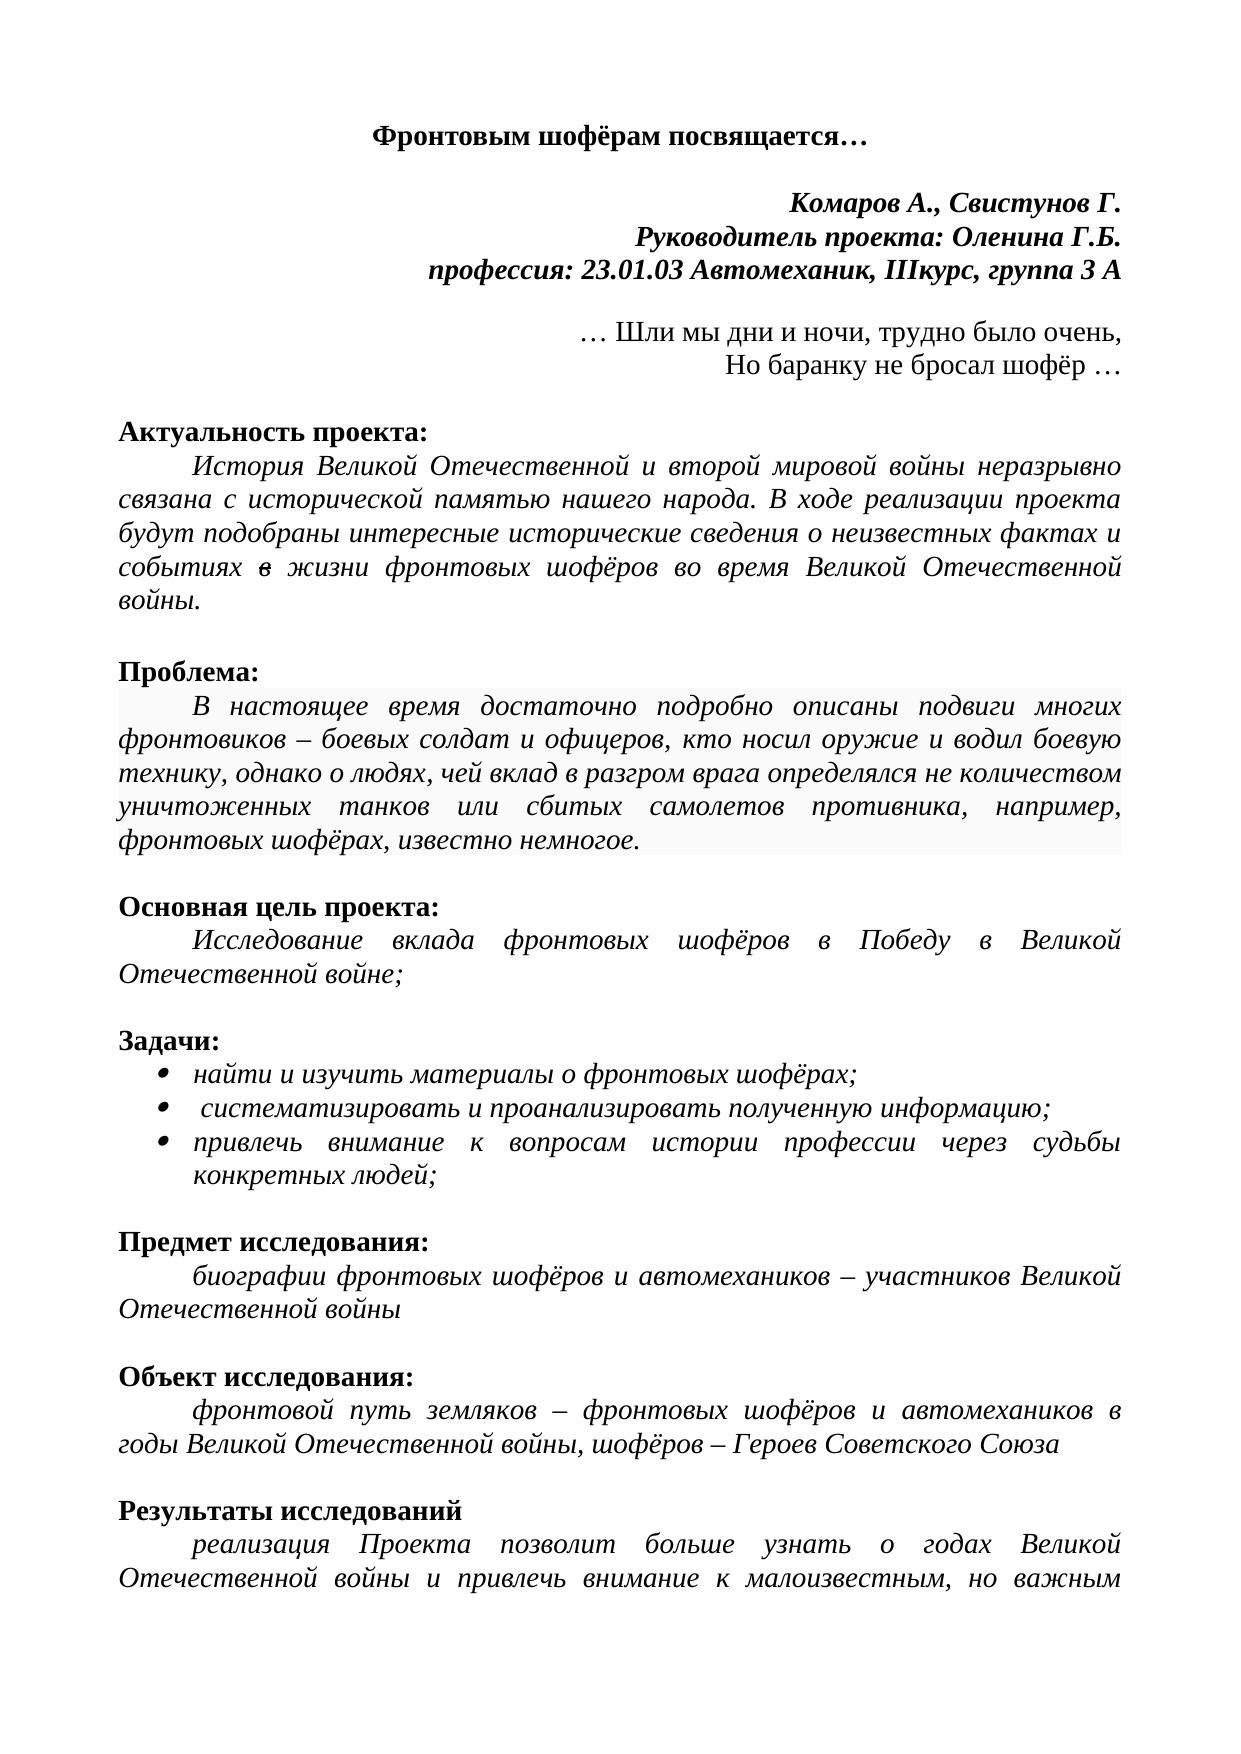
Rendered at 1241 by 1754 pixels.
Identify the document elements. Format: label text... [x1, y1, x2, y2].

text фронтовой путь земляков – фронтовых шофёров и автомехаников в годы Великой Отечественной войны, шофёров – Героев Советского Союза [118, 1392, 1122, 1459]
text Объект исследования: [118, 1359, 1122, 1392]
text профессия: 23.01.03 Автомеханик, IIIкурс, группа 3 А [118, 252, 1122, 286]
text … Шли мы дни и ночи, трудно было очень, [118, 314, 1122, 347]
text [118, 1526, 1122, 1593]
text История Великой Отечественной и второй мировой войны неразрывно связана с исторической памятью нашего народа. В ходе реализации проекта будут подобраны интересные исторические сведения о неизвестных фактах и событиях в жизни фронтовых шофёров во время Великой Отечественной войны. [118, 448, 1122, 616]
text Фронтовым шофёрам посвящается… [118, 118, 1122, 152]
text Основная цель проекта: [118, 889, 1122, 922]
text биографии фронтовых шофёров и автомехаников – участников Великой Отечественной войны [118, 1258, 1122, 1325]
list систематизировать и проанализировать полученную информацию; [156, 1090, 1122, 1124]
text Исследование вклада фронтовых шофёров в Победу в Великой Отечественной войне; [118, 922, 1122, 989]
text Но баранку не бросал шофёр … [118, 347, 1122, 381]
text Комаров А., Свистунов Г. [118, 185, 1122, 219]
list найти и изучить материалы о фронтовых шофёрах; [156, 1057, 1122, 1090]
text Предмет исследования: [118, 1224, 1122, 1258]
text Руководитель проекта: Оленина Г.Б. [118, 219, 1122, 252]
text Проблема: [118, 654, 1122, 688]
text Задачи: [118, 1023, 1122, 1057]
text Актуальность проекта: [118, 414, 1122, 448]
text В настоящее время достаточно подробно описаны подвиги многих фронтовиков – боевых солдат и офицеров, кто носил оружие и водил боевую технику, однако о людях, чей вклад в разгром врага определялся не количеством уничтоженных танков или сбитых самолетов противника, например, фронтовых шофёрах, известно немногое. [118, 688, 1122, 855]
text Результаты исследований [118, 1493, 1122, 1526]
list привлечь внимание к вопросам истории профессии через судьбы конкретных людей; [156, 1124, 1122, 1191]
